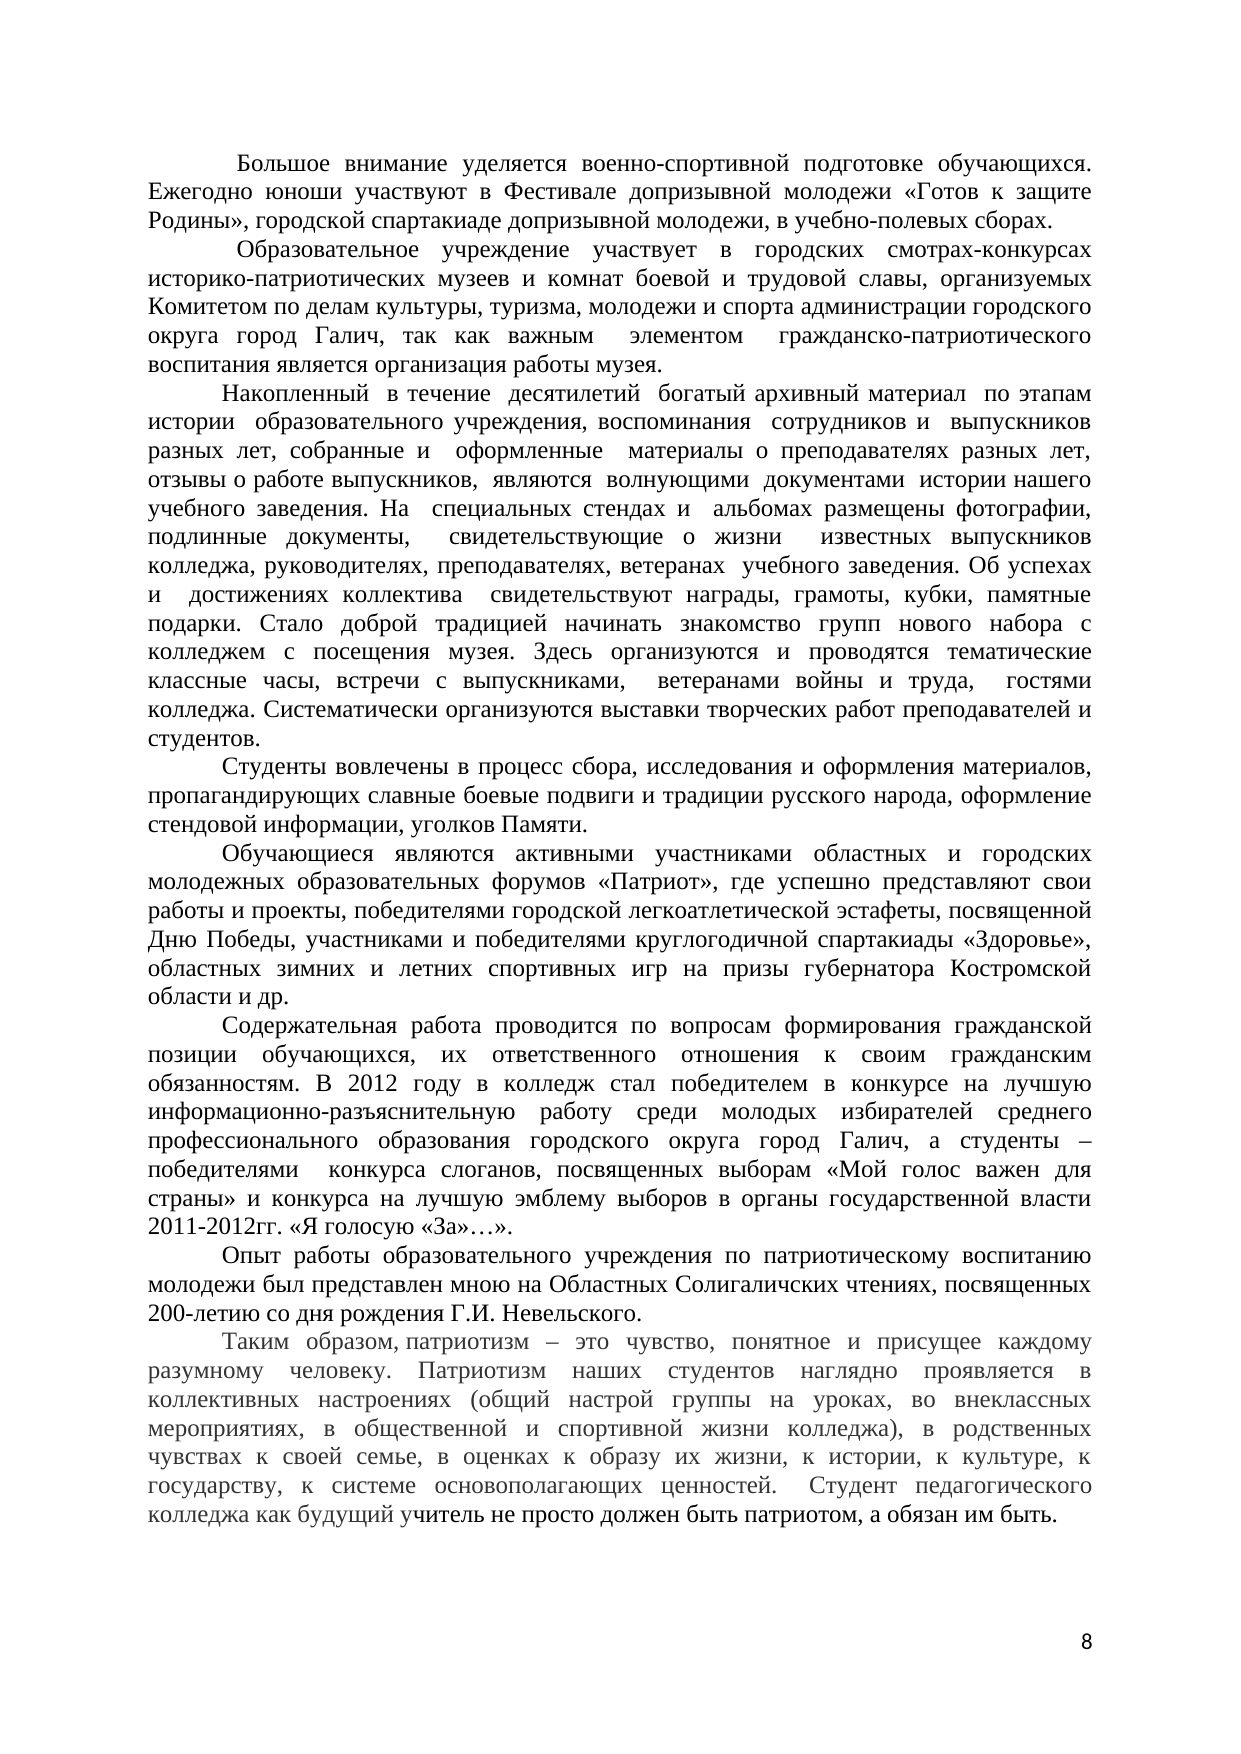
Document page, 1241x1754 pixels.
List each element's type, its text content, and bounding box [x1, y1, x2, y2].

text Обучающиеся являются активными участниками областных и городских молодежных образовательных форумов «Патриот», где успешно представляют свои работы и проекты, победителями городской легкоатлетической эстафеты, посвященной Дню Победы, участниками и победителями круглогодичной спартакиады «Здоровье», областных зимних и летних спортивных игр на призы губернатора Костромской области и др. [148, 838, 1092, 1010]
text Образовательное учреждение участвует в городских смотрах-конкурсах историко-патриотических музеев и комнат боевой и трудовой славы, организуемых Комитетом по делам культуры, туризма, молодежи и спорта администрации городского округа город Галич, так как важным элементом гражданско-патриотического воспитания является организация работы музея. [148, 234, 1092, 378]
text Студенты вовлечены в процесс сбора, исследования и оформления материалов, пропагандирующих славные боевые подвиги и традиции русского народа, оформление стендовой информации, уголков Памяти. [148, 751, 1092, 838]
text Опыт работы образовательного учреждения по патриотическому воспитанию молодежи был представлен мною на Областных Солигаличских чтениях, посвященных 200-летию со дня рождения Г.И. Невельского. [148, 1240, 1092, 1326]
text Таким образом, патриотизм – это чувство, понятное и присущее каждому разумному человеку. Патриотизм наших студентов наглядно проявляется в коллективных настроениях (общий настрой группы на уроках, во внеклассных мероприятиях, в общественной и спортивной жизни колледжа), в родственных чувствах к своей семье, в оценках к образу их жизни, к истории, к культуре, к государству, к системе основополагающих ценностей. Студент педагогического колледжа как будущий учитель не просто должен быть патриотом, а обязан им быть. [148, 1326, 1092, 1528]
text Накопленный в течение десятилетий богатый архивный материал по этапам истории образовательного учреждения, воспоминания сотрудников и выпускников разных лет, собранные и оформленные материалы о преподавателях разных лет, отзывы о работе выпускников, являются волнующими документами истории нашего учебного заведения. На специальных стендах и альбомах размещены фотографии, подлинные документы, свидетельствующие о жизни известных выпускников колледжа, руководителях, преподавателях, ветеранах учебного заведения. Об успехах и достижениях коллектива свидетельствуют награды, грамоты, кубки, памятные подарки. Стало доброй традицией начинать знакомство групп нового набора с колледжем с посещения музея. Здесь организуются и проводятся тематические классные часы, встречи с выпускниками, ветеранами войны и труда, гостями колледжа. Систематически организуются выставки творческих работ преподавателей и студентов. [148, 378, 1092, 751]
text Содержательная работа проводится по вопросам формирования гражданской позиции обучающихся, их ответственного отношения к своим гражданским обязанностям. В 2012 году в колледж стал победителем в конкурсе на лучшую информационно-разъяснительную работу среди молодых избирателей среднего профессионального образования городского округа город Галич, а студенты – победителями конкурса слоганов, посвященных выборам «Мой голос важен для страны» и конкурса на лучшую эмблему выборов в органы государственной власти 2011-2012гг. «Я голосую «За»…». [148, 1010, 1092, 1240]
text Большое внимание уделяется военно-спортивной подготовке обучающихся. Ежегодно юноши участвуют в Фестивале допризывной молодежи «Готов к защите Родины», городской спартакиаде допризывной молодежи, в учебно-полевых сборах. [148, 148, 1092, 234]
